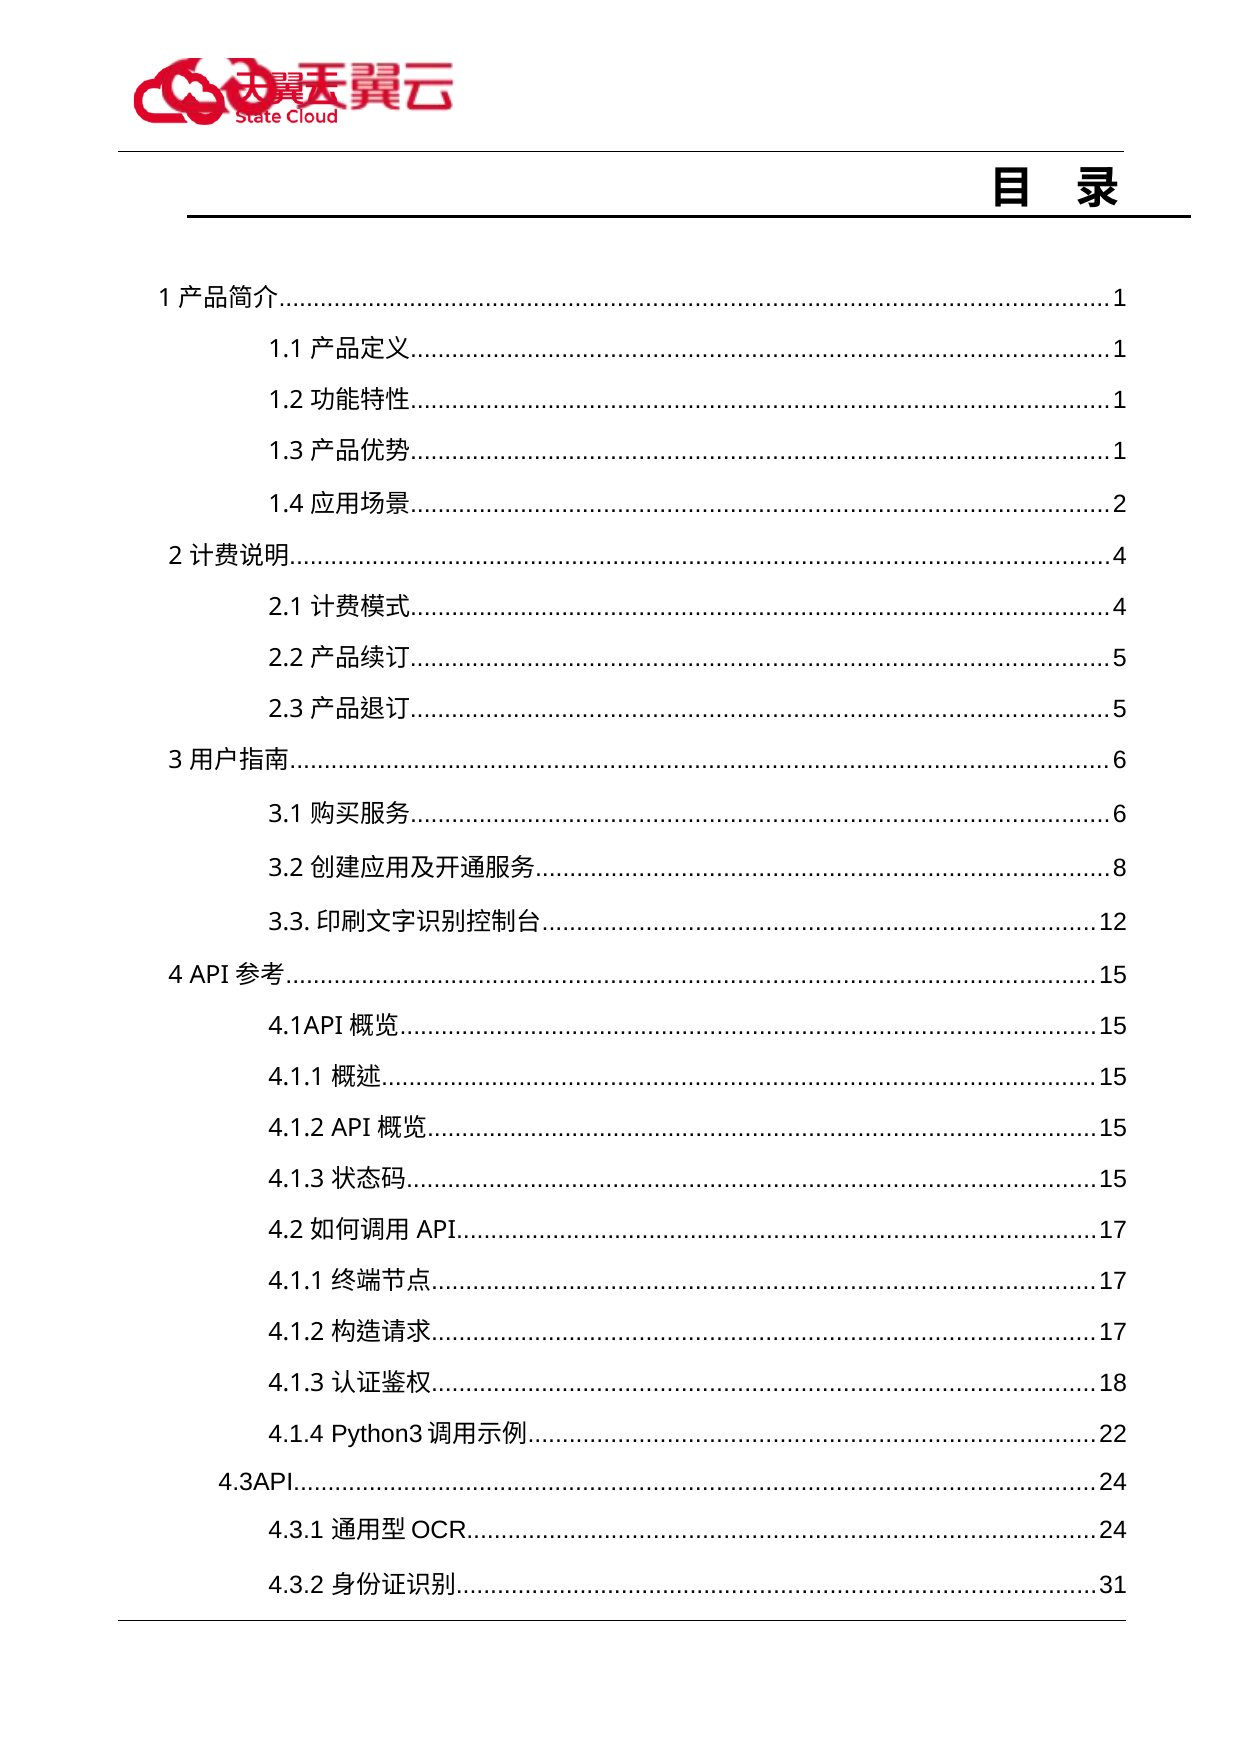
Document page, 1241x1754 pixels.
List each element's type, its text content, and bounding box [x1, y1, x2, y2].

picture [133, 58, 456, 125]
text 目 录 [118, 168, 1122, 213]
